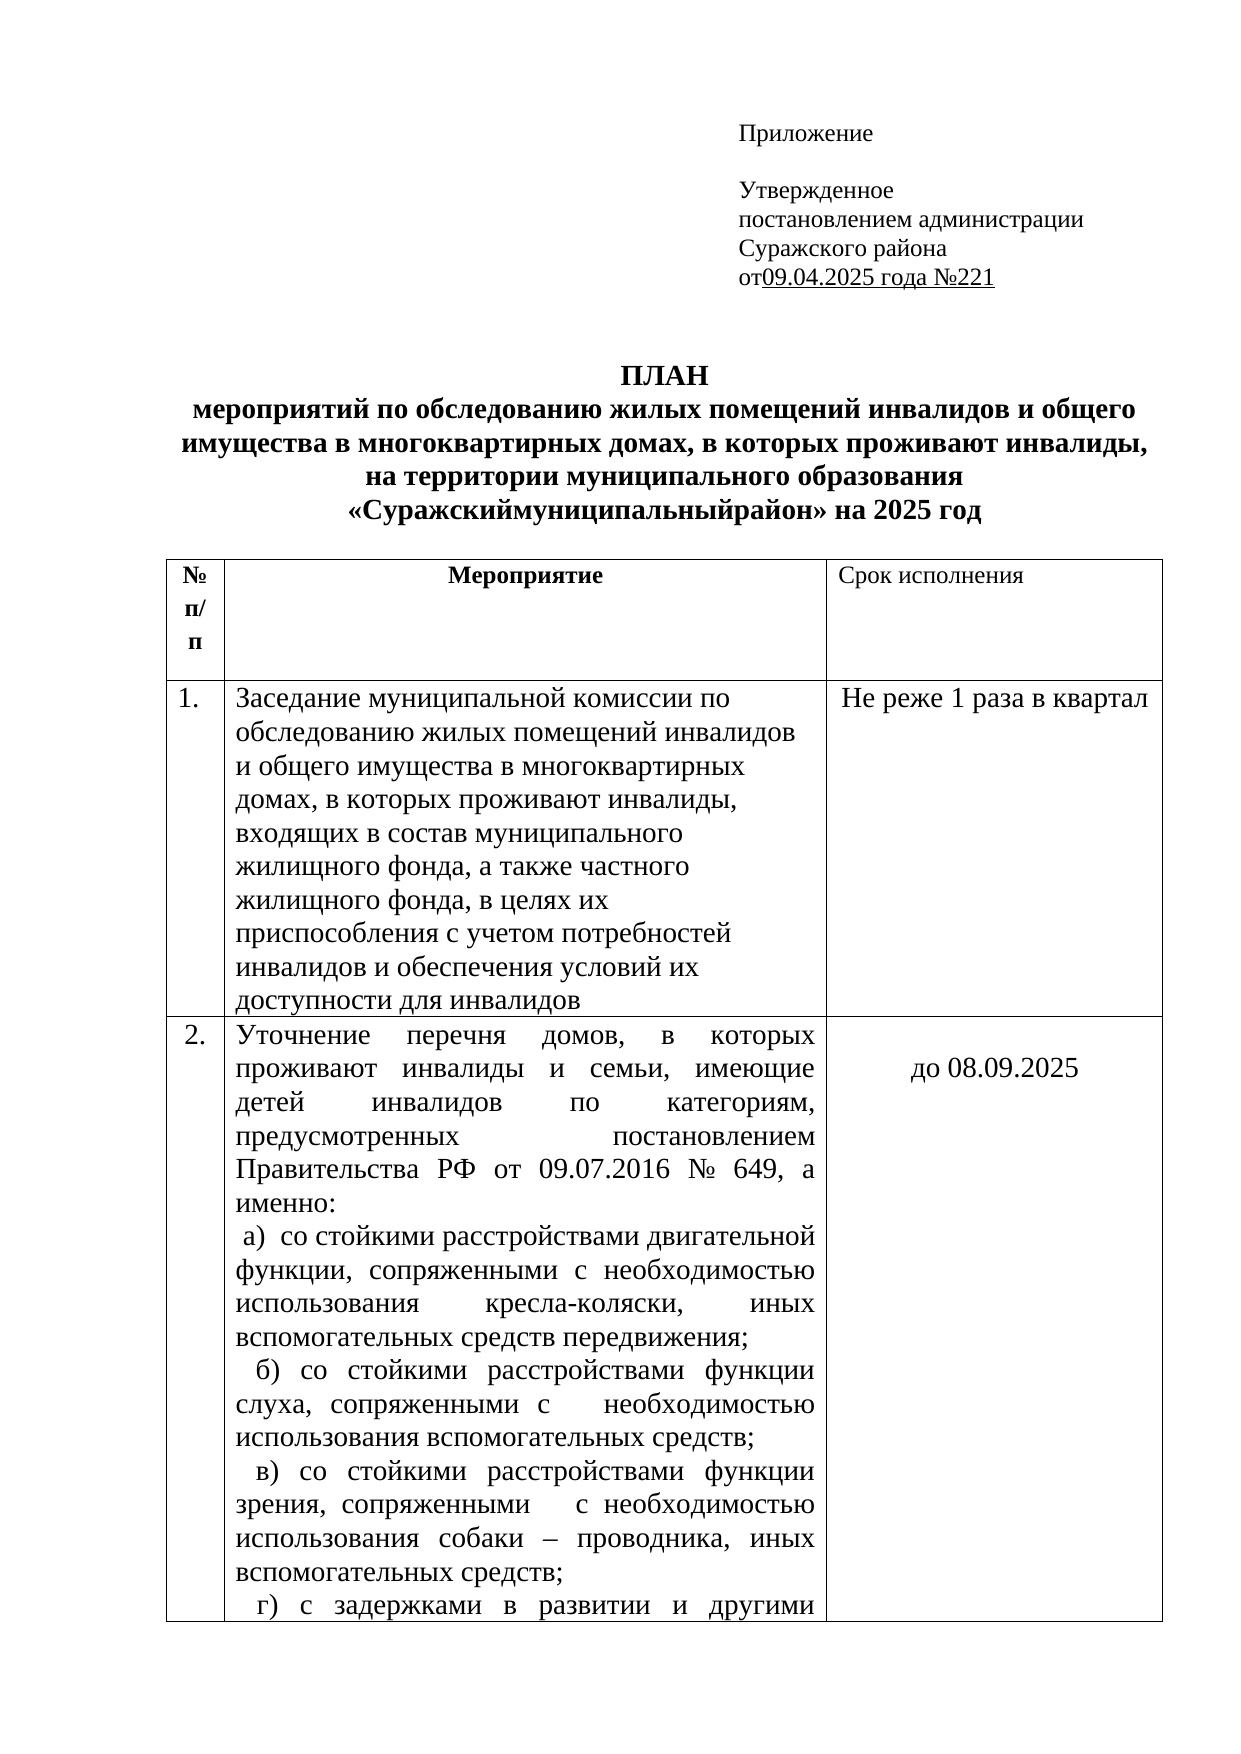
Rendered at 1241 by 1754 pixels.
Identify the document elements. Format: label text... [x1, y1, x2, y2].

table_cell 2. [167, 1017, 224, 1621]
table_cell Не реже 1 раза в квартал [827, 681, 1162, 1016]
table_cell до 08.09.2025 [827, 1017, 1162, 1621]
text Утвержденное [738, 176, 1152, 204]
table_cell Заседание муниципальной комиссии по обследованию жилых помещений инвалидов и общего имущества в многоквартирных домах, в которых проживают инвалиды, входящих в состав муниципального жилищного фонда, а также частного жилищного фонда, в целях их приспособления с учетом потребностей инвалидов и обеспечения условий их доступности для инвалидов [225, 681, 826, 1016]
text ПЛАН [177, 358, 1152, 391]
text постановлением администрации Суражского района [738, 204, 1152, 262]
text мероприятий по обследованию жилых помещений инвалидов и общего имущества в многоквартирных домах, в которых проживают инвалиды, на территории муниципального образования «Суражскиймуниципальныйрайон» на 2025 год [177, 391, 1152, 525]
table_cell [225, 1017, 826, 1621]
table_header Мероприятие [225, 560, 826, 679]
table_cell 1. [167, 681, 224, 1016]
text от09.04.2025 года №221 [738, 262, 1152, 291]
text Приложение [738, 118, 1152, 147]
table_header Срок исполнения [827, 560, 1162, 679]
table_header № п/п [167, 560, 224, 679]
